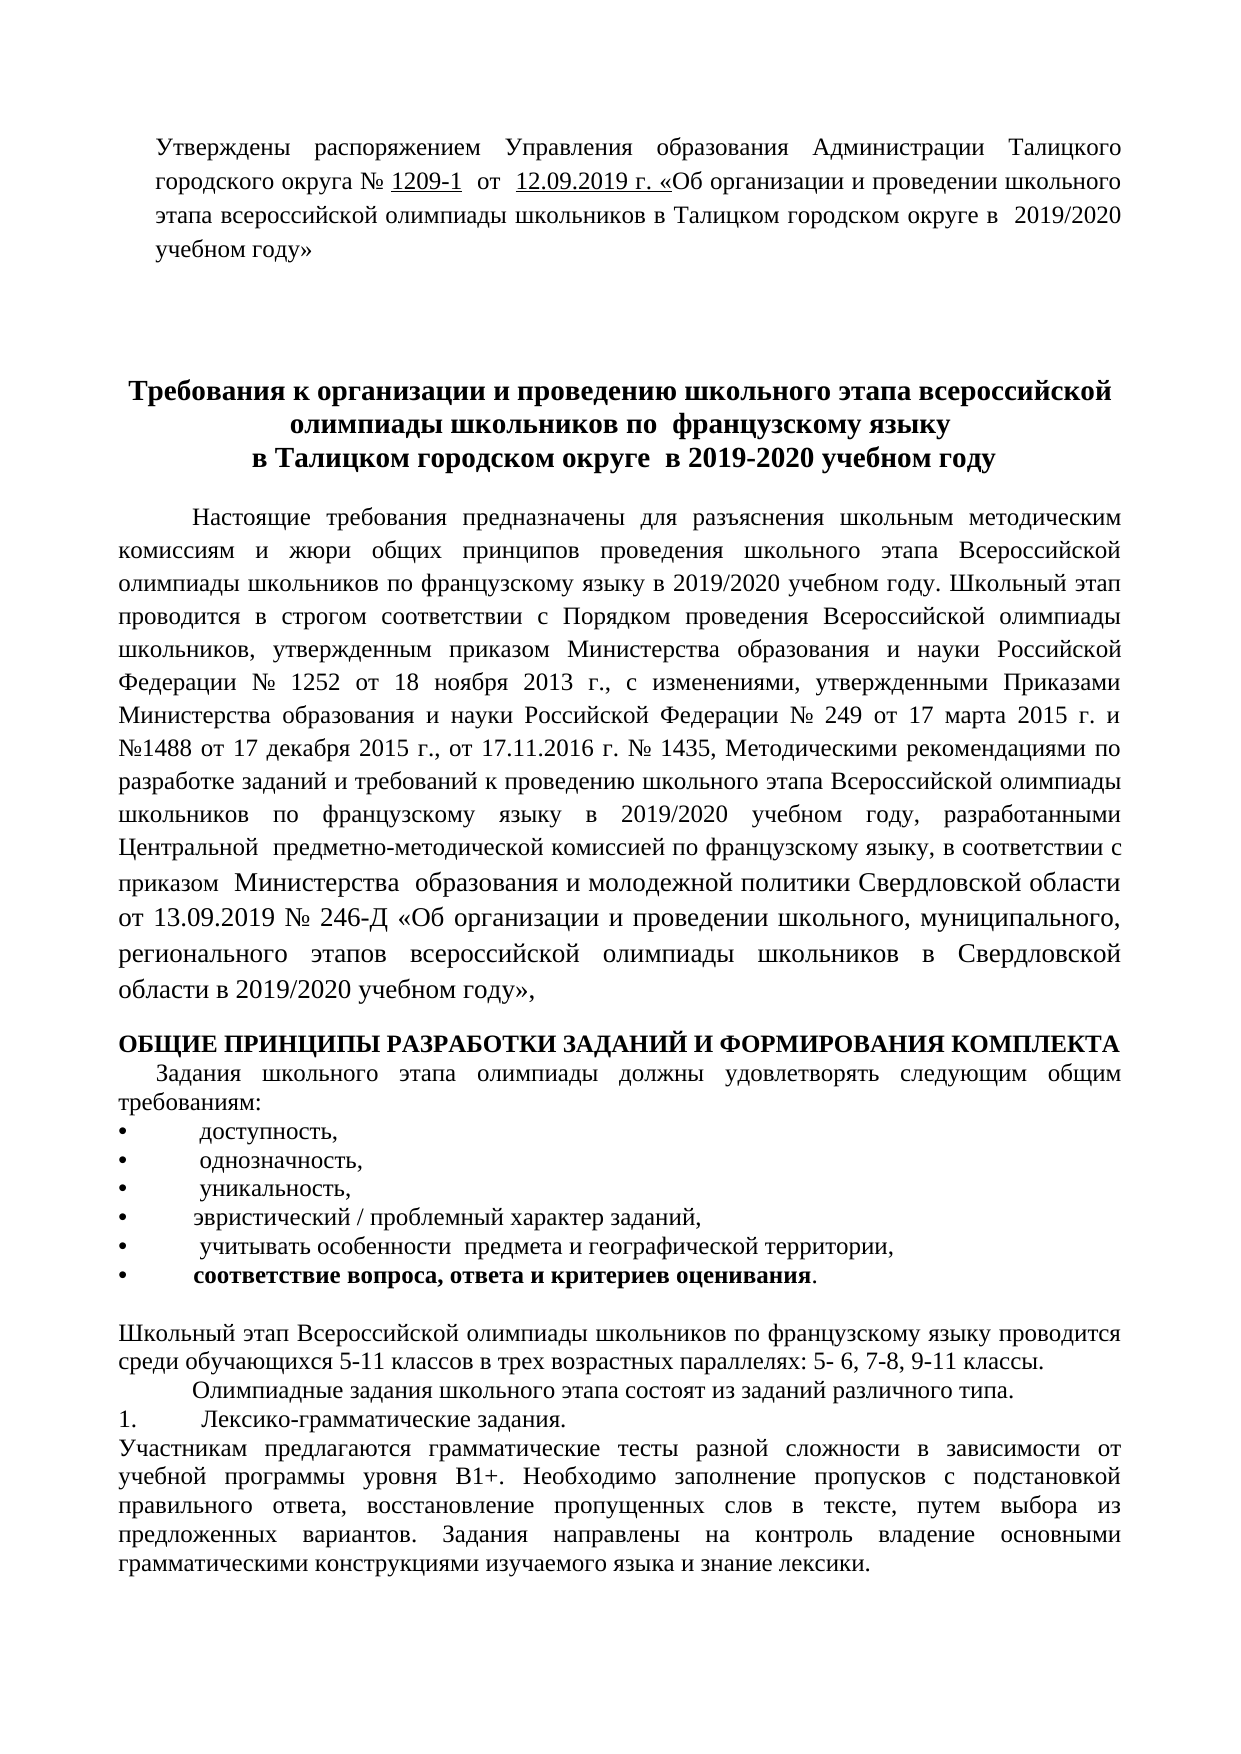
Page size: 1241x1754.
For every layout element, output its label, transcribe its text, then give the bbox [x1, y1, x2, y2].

list однозначность, [118, 1144, 1122, 1173]
text Утверждены распоряжением Управления образования Администрации Талицкого городского округа № 1209-1 от 12.09.2019 г. «Об организации и проведении школьного этапа всероссийской олимпиады школьников в Талицком городском округе в 2019/2020 учебном году» [155, 128, 1122, 264]
text Требования к организации и проведению школьного этапа всероссийской олимпиады школьников по французскому языку [118, 373, 1122, 440]
list эвристический / проблемный характер заданий, [118, 1202, 1122, 1231]
text Настоящие требования предназначены для разъяснения школьным методическим комиссиям и жюри общих принципов проведения школьного этапа Всероссийской олимпиады школьников по французскому языку в 2019/2020 учебном году. Школьный этап проводится в строгом соответствии с Порядком проведения Всероссийской олимпиады школьников, утвержденным приказом Министерства образования и науки Российской Федерации № 1252 от 18 ноября 2013 г., с изменениями, утвержденными Приказами Министерства образования и науки Российской Федерации № 249 от 17 марта 2015 г. и №1488 от 17 декабря 2015 г., от 17.11.2016 г. № 1435, Методическими рекомендациями по разработке заданий и требований к проведению школьного этапа Всероссийской олимпиады школьников по французскому языку в 2019/2020 учебном году, разработанными Центральной предметно-методической комиссией по французскому языку, в соответствии с приказом Министерства образования и молодежной политики Свердловской области от 13.09.2019 № 246-Д «Об организации и проведении школьного, муниципального, регионального этапов всероссийской олимпиады школьников в Свердловской области в 2019/2020 учебном году», [118, 502, 1122, 1004]
list соответствие вопроса, ответа и критериев оценивания. [118, 1260, 1122, 1289]
list Лексико-грамматические задания. [118, 1404, 1122, 1433]
list уникальность, [118, 1173, 1122, 1202]
text Участникам предлагаются грамматические тесты разной сложности в зависимости от учебной программы уровня В1+. Необходимо заполнение пропусков с подстановкой правильного ответа, восстановление пропущенных слов в тексте, путем выбора из предложенных вариантов. Задания направлены на контроль владение основными грамматическими конструкциями изучаемого языка и знание лексики. [118, 1433, 1122, 1576]
text Школьный этап Всероссийской олимпиады школьников по французскому языку проводится среди обучающихся 5-11 классов в трех возрастных параллелях: 5- 6, 7-8, 9-11 классы. [118, 1318, 1122, 1375]
text Задания школьного этапа олимпиады должны удовлетворять следующим общим требованиям: [118, 1058, 1122, 1116]
list доступность, [118, 1116, 1122, 1144]
text ОБЩИЕ ПРИНЦИПЫ РАЗРАБОТКИ ЗАДАНИЙ И ФОРМИРОВАНИЯ КОМПЛЕКТА [118, 1029, 1122, 1058]
text в Талицком городском округе в 2019-2020 учебном году [118, 440, 1122, 473]
list учитывать особенности предмета и географической территории, [118, 1231, 1122, 1260]
text Олимпиадные задания школьного этапа состоят из заданий различного типа. [118, 1375, 1122, 1404]
